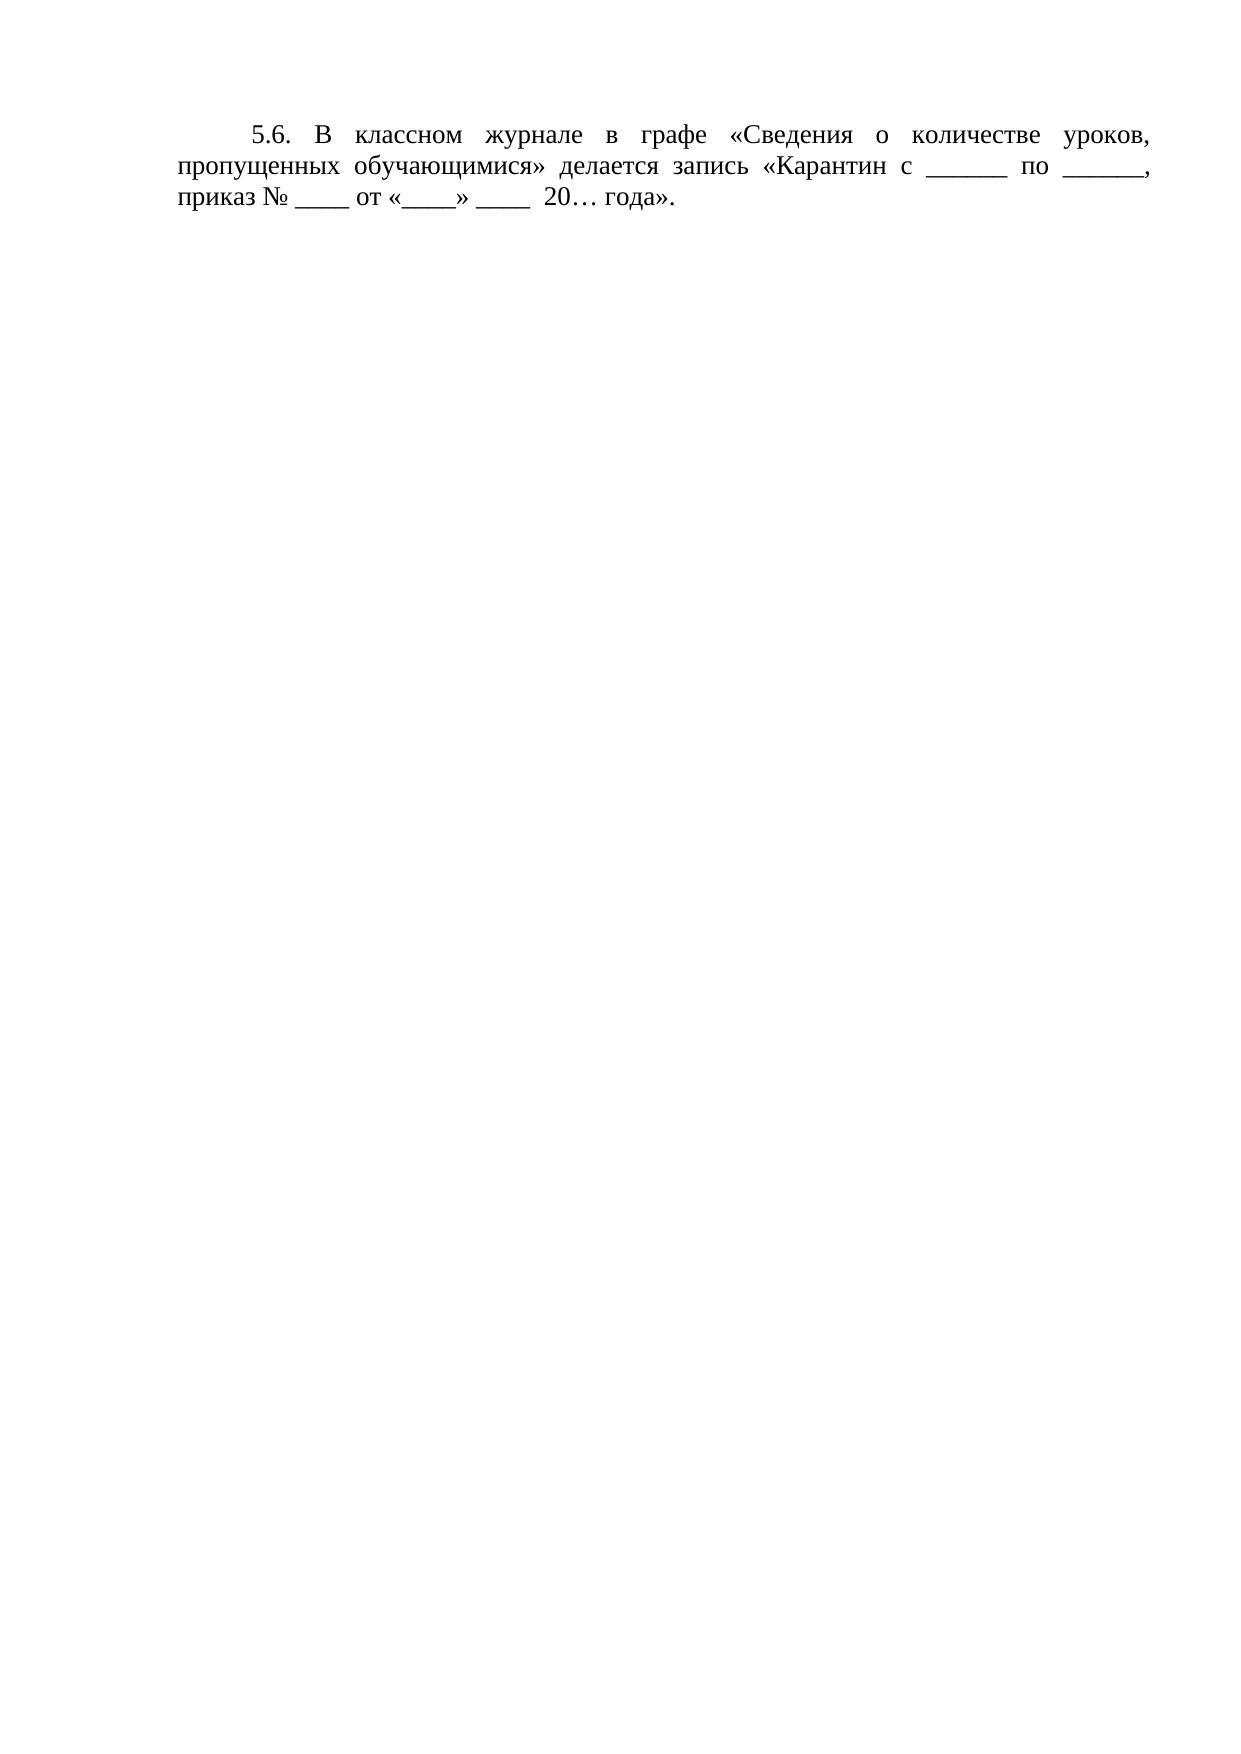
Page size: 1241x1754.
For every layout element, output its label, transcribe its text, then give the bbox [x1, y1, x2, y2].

text 5.6. В классном журнале в графе «Сведения о количестве уроков, пропущенных обучающимися» делается запись «Карантин с ______ по ______, приказ № ____ от «____» ____ 20… года». [177, 118, 1152, 212]
